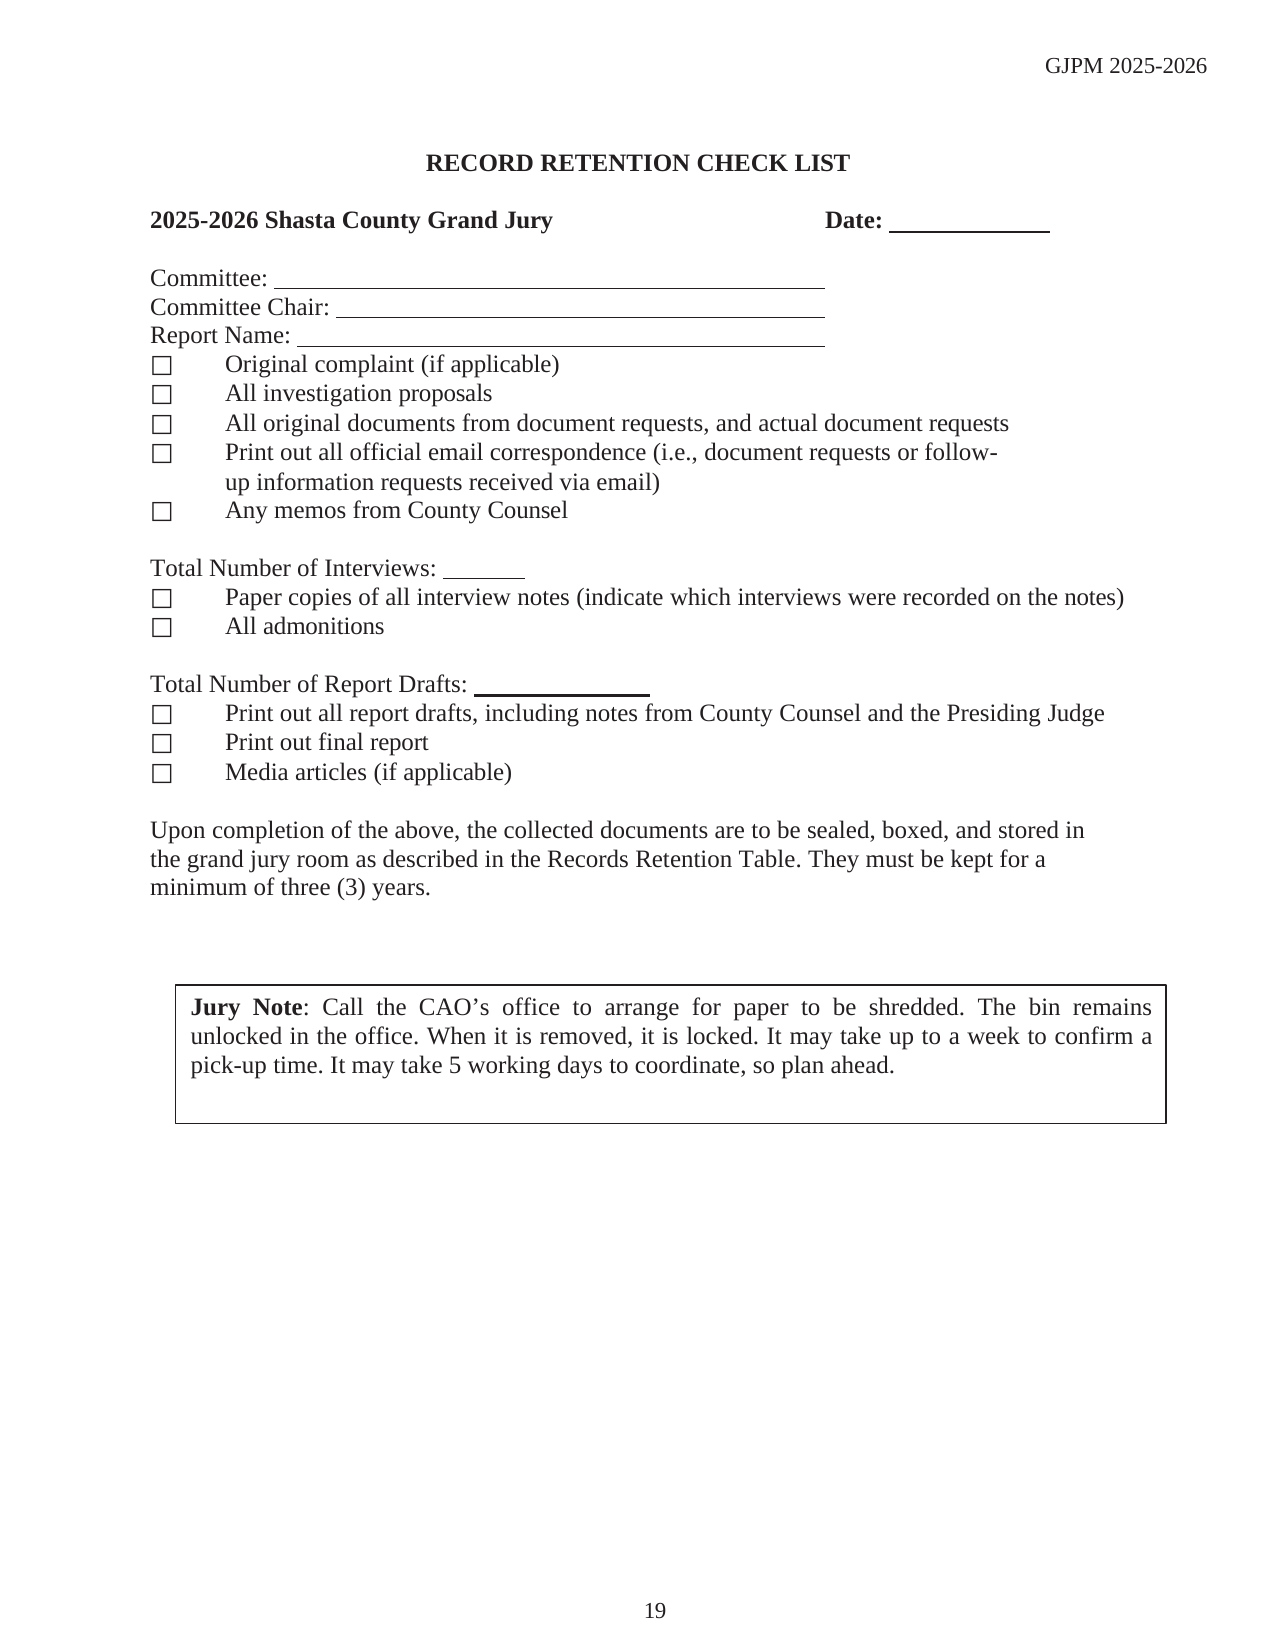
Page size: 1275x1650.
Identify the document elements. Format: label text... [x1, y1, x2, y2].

text Total Number of Report Drafts: [150, 670, 1237, 698]
text Committee: Committee Chair: Report Name: [150, 263, 825, 349]
list Original complaint (if applicable) [150, 349, 1237, 378]
subtitle RECORD RETENTION CHECK LIST [313, 148, 963, 177]
list Print out final report [150, 727, 1237, 757]
list All investigation proposals [150, 378, 1237, 408]
list All original documents from document requests, and actual document requests [150, 408, 1237, 437]
list All admonitions [150, 611, 1237, 641]
list Any memos from County Counsel [150, 496, 1237, 525]
list Print out all report drafts, including notes from County Counsel and the Presiding Judge [150, 698, 1237, 727]
text Total Number of Interviews: [150, 553, 1237, 582]
list Media articles (if applicable) [150, 757, 1237, 786]
text Upon completion of the above, the collected documents are to be sealed, boxed, and stored in the grand jury room as described in the Records Retention Table. They must be kept for a minimum of three (3) years. [150, 815, 1121, 901]
list Paper copies of all interview notes (indicate which interviews were recorded on the notes) [150, 582, 1237, 611]
subtitle 2025-2026 Shasta County Grand Jury Date: [150, 206, 1237, 234]
list Print out all official email correspondence (i.e., document requests or follow-up information requests received via email) [150, 437, 1019, 496]
